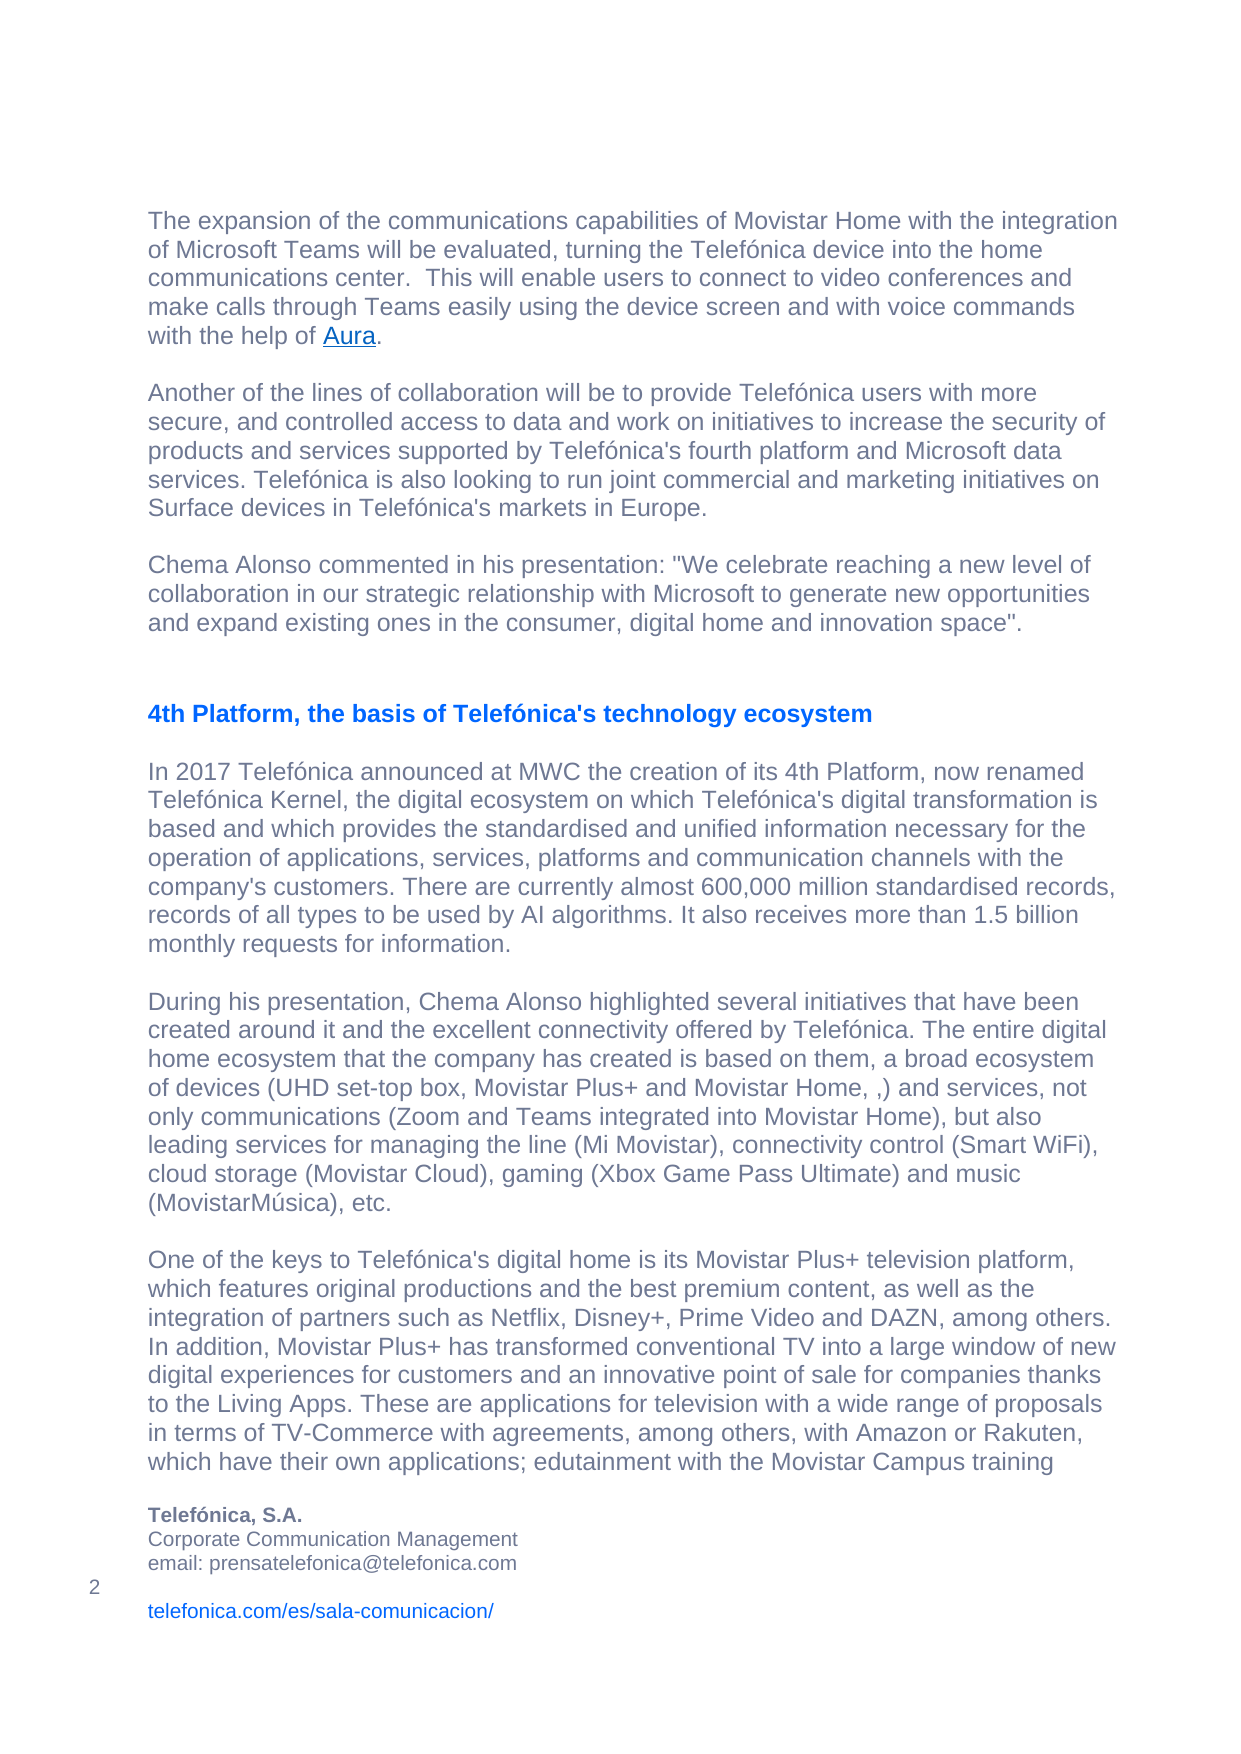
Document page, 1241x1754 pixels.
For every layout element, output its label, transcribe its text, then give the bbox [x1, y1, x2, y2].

text The expansion of the communications capabilities of Movistar Home with the integration of Microsoft Teams will be evaluated, turning the Telefónica device into the home communications center. This will enable users to connect to video conferences and make calls through Teams easily using the device screen and with voice commands with the help of Aura. [148, 206, 1123, 350]
text In 2017 Telefónica announced at MWC the creation of its 4th Platform, now renamed Telefónica Kernel, the digital ecosystem on which Telefónica's digital transformation is based and which provides the standardised and unified information necessary for the operation of applications, services, platforms and communication channels with the company's customers. There are currently almost 600,000 million standardised records, records of all types to be used by AI algorithms. It also receives more than 1.5 billion monthly requests for information. [148, 757, 1123, 958]
text 4th Platform, the basis of Telefónica's technology ecosystem [148, 699, 1123, 728]
text Another of the lines of collaboration will be to provide Telefónica users with more secure, and controlled access to data and work on initiatives to increase the security of products and services supported by Telefónica's fourth platform and Microsoft data services. Telefónica is also looking to run joint commercial and marketing initiatives on Surface devices in Telefónica's markets in Europe. [148, 378, 1123, 522]
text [148, 1246, 1123, 1476]
text Chema Alonso commented in his presentation: "We celebrate reaching a new level of collaboration in our strategic relationship with Microsoft to generate new opportunities and expand existing ones in the consumer, digital home and innovation space". [148, 550, 1123, 636]
text During his presentation, Chema Alonso highlighted several initiatives that have been created around it and the excellent connectivity offered by Telefónica. The entire digital home ecosystem that the company has created is based on them, a broad ecosystem of devices (UHD set-top box, Movistar Plus+ and Movistar Home, ,) and services, not only communications (Zoom and Teams integrated into Movistar Home), but also leading services for managing the line (Mi Movistar), connectivity control (Smart WiFi), cloud storage (Movistar Cloud), gaming (Xbox Game Pass Ultimate) and music (MovistarMúsica), etc. [148, 987, 1123, 1217]
